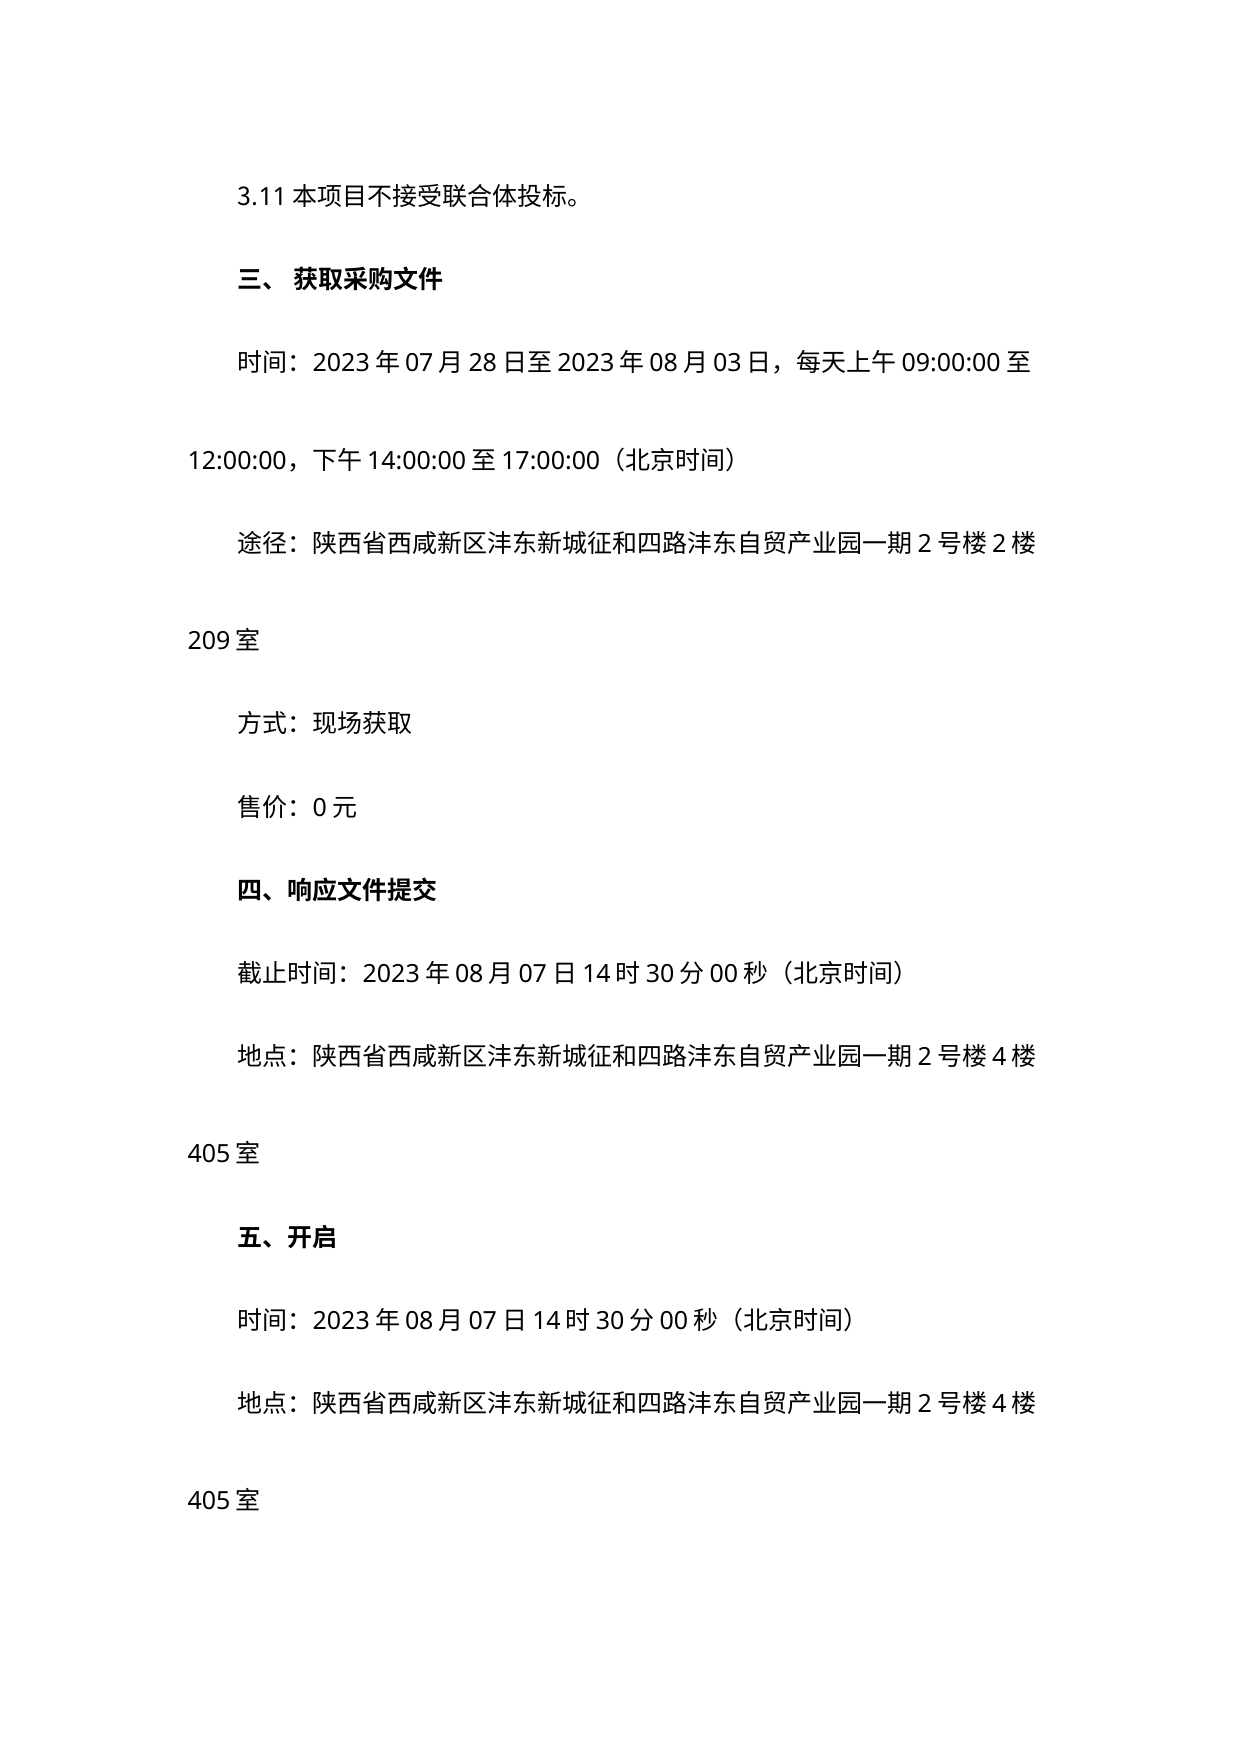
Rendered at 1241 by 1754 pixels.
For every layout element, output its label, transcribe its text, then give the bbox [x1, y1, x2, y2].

text 时间：2023年08月07日14时30分00秒（北京时间） [187, 1286, 1053, 1351]
text 四、响应文件提交 [187, 856, 1053, 921]
text 途径：陕西省西咸新区沣东新城征和四路沣东自贸产业园一期2号楼2楼209室 [187, 509, 1053, 671]
text 方式：现场获取 [187, 689, 1053, 754]
text 3.11本项目不接受联合体投标。 [187, 162, 1053, 227]
text 五、开启 [187, 1203, 1053, 1268]
text 售价：0元 [187, 773, 1053, 838]
text 截止时间：2023年08月07日14时30分00秒（北京时间） [187, 939, 1053, 1004]
text 地点：陕西省西咸新区沣东新城征和四路沣东自贸产业园一期2号楼4楼405室 [187, 1022, 1053, 1184]
text 三、 获取采购文件 [187, 245, 1053, 310]
text 地点：陕西省西咸新区沣东新城征和四路沣东自贸产业园一期2号楼4楼405室 [187, 1369, 1053, 1531]
text 时间：2023年07月28日至2023年08月03日，每天上午09:00:00至12:00:00，下午14:00:00至17:00:00（北京时间） [187, 328, 1053, 491]
